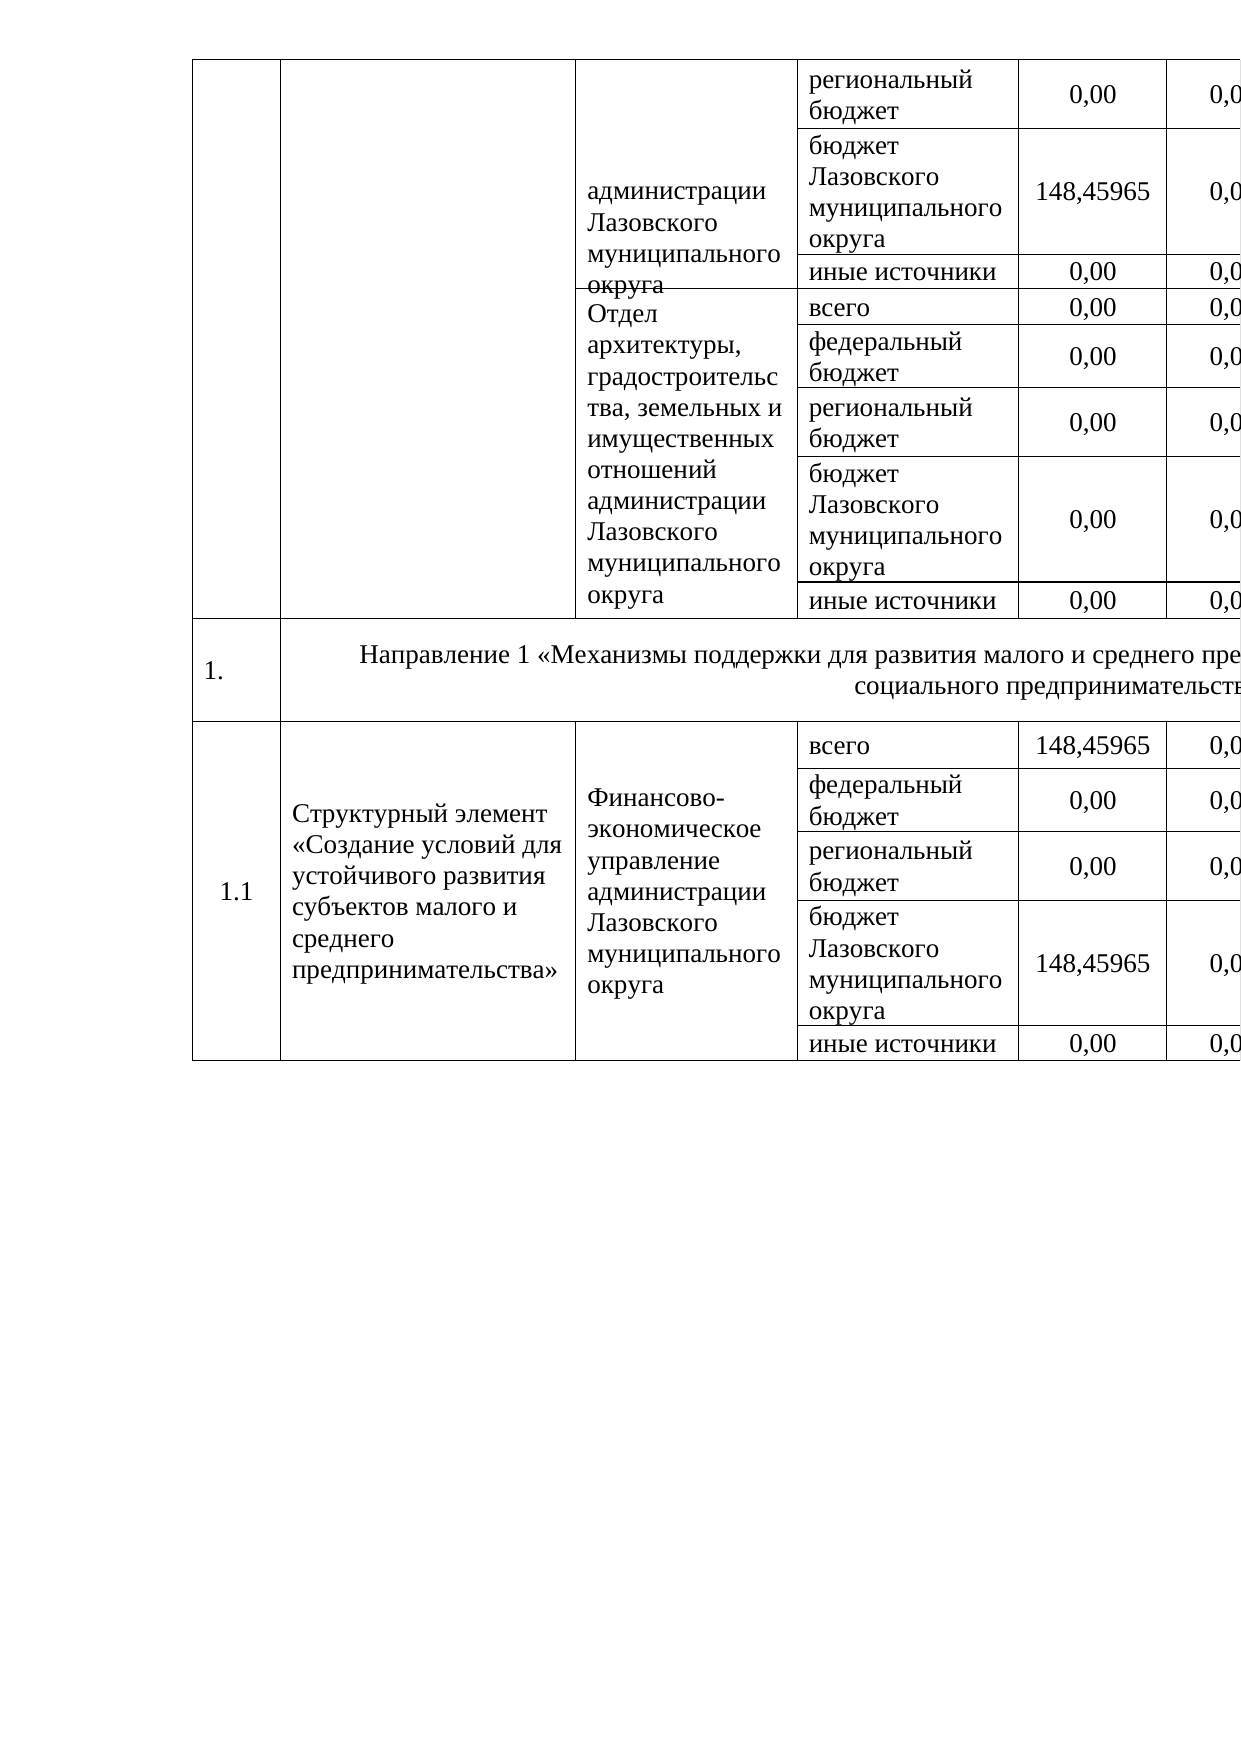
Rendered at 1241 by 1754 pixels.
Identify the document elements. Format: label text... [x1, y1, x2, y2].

table_cell бюджет Лазовского муниципального округа [798, 457, 1018, 581]
table_cell иные источники [798, 255, 1018, 288]
table_cell 0,00 [1167, 60, 1240, 128]
table_cell Структурный элемент «Создание условий для устойчивого развития субъектов малого и среднего предпринимательства» [281, 722, 575, 1059]
table_cell 0,00 [1019, 255, 1166, 288]
table_cell 0,00 [1019, 388, 1166, 456]
table_cell 0,00 [1167, 901, 1240, 1025]
table_cell 0,00 [1019, 457, 1166, 581]
table_cell 148,45965 [1019, 901, 1166, 1025]
table_cell 0,00 [1019, 769, 1166, 831]
table_cell 0,00 [1167, 388, 1240, 456]
table_cell 0,00 [1167, 289, 1240, 324]
table_cell 1.1 [193, 722, 280, 1059]
table_cell Финансово-экономическое управление администрации Лазовского муниципального округа [576, 722, 797, 1059]
table_cell 148,45965 [1019, 129, 1166, 253]
table_cell 0,00 [1167, 769, 1240, 831]
table_cell 0,00 [1167, 457, 1240, 581]
table_cell 0,00 [1167, 722, 1240, 767]
table_cell всего [798, 722, 1018, 767]
table_cell 0,00 [1167, 255, 1240, 288]
table_cell 0,00 [1019, 1026, 1166, 1059]
table_cell региональный бюджет [798, 60, 1018, 128]
table_cell 1. [193, 619, 280, 721]
table_cell бюджет Лазовского муниципального округа [798, 901, 1018, 1025]
table_cell 0,00 [1167, 129, 1240, 253]
table_cell бюджет Лазовского муниципального округа [798, 129, 1018, 253]
table_cell 0,00 [1019, 832, 1166, 899]
table_cell 0,00 [1167, 325, 1240, 387]
table_cell 0,00 [1167, 1026, 1240, 1059]
table_cell региональный бюджет [798, 388, 1018, 456]
table_cell 0,00 [1167, 832, 1240, 899]
table_cell 0,00 [1167, 583, 1240, 617]
table_cell 148,45965 [1019, 722, 1166, 767]
table_cell всего [798, 289, 1018, 324]
table_cell 0,00 [1019, 583, 1166, 617]
table_cell федеральный бюджет [798, 325, 1018, 387]
table_cell Отдел архитектуры, градостроительства, земельных и имущественных отношений администрации Лазовского муниципального округа [576, 289, 797, 617]
table_cell иные источники [798, 1026, 1018, 1059]
table_cell 0,00 [1019, 60, 1166, 128]
table_cell 0,00 [1019, 325, 1166, 387]
table_cell федеральный бюджет [798, 769, 1018, 831]
table_cell Направление 1 «Механизмы поддержки для развития малого и среднего предпринимательства, «самозанятых» граждан и социального предпринимательства» [281, 619, 1240, 721]
table_cell 0,00 [1019, 289, 1166, 324]
table_cell региональный бюджет [798, 832, 1018, 899]
table_cell иные источники [798, 583, 1018, 617]
